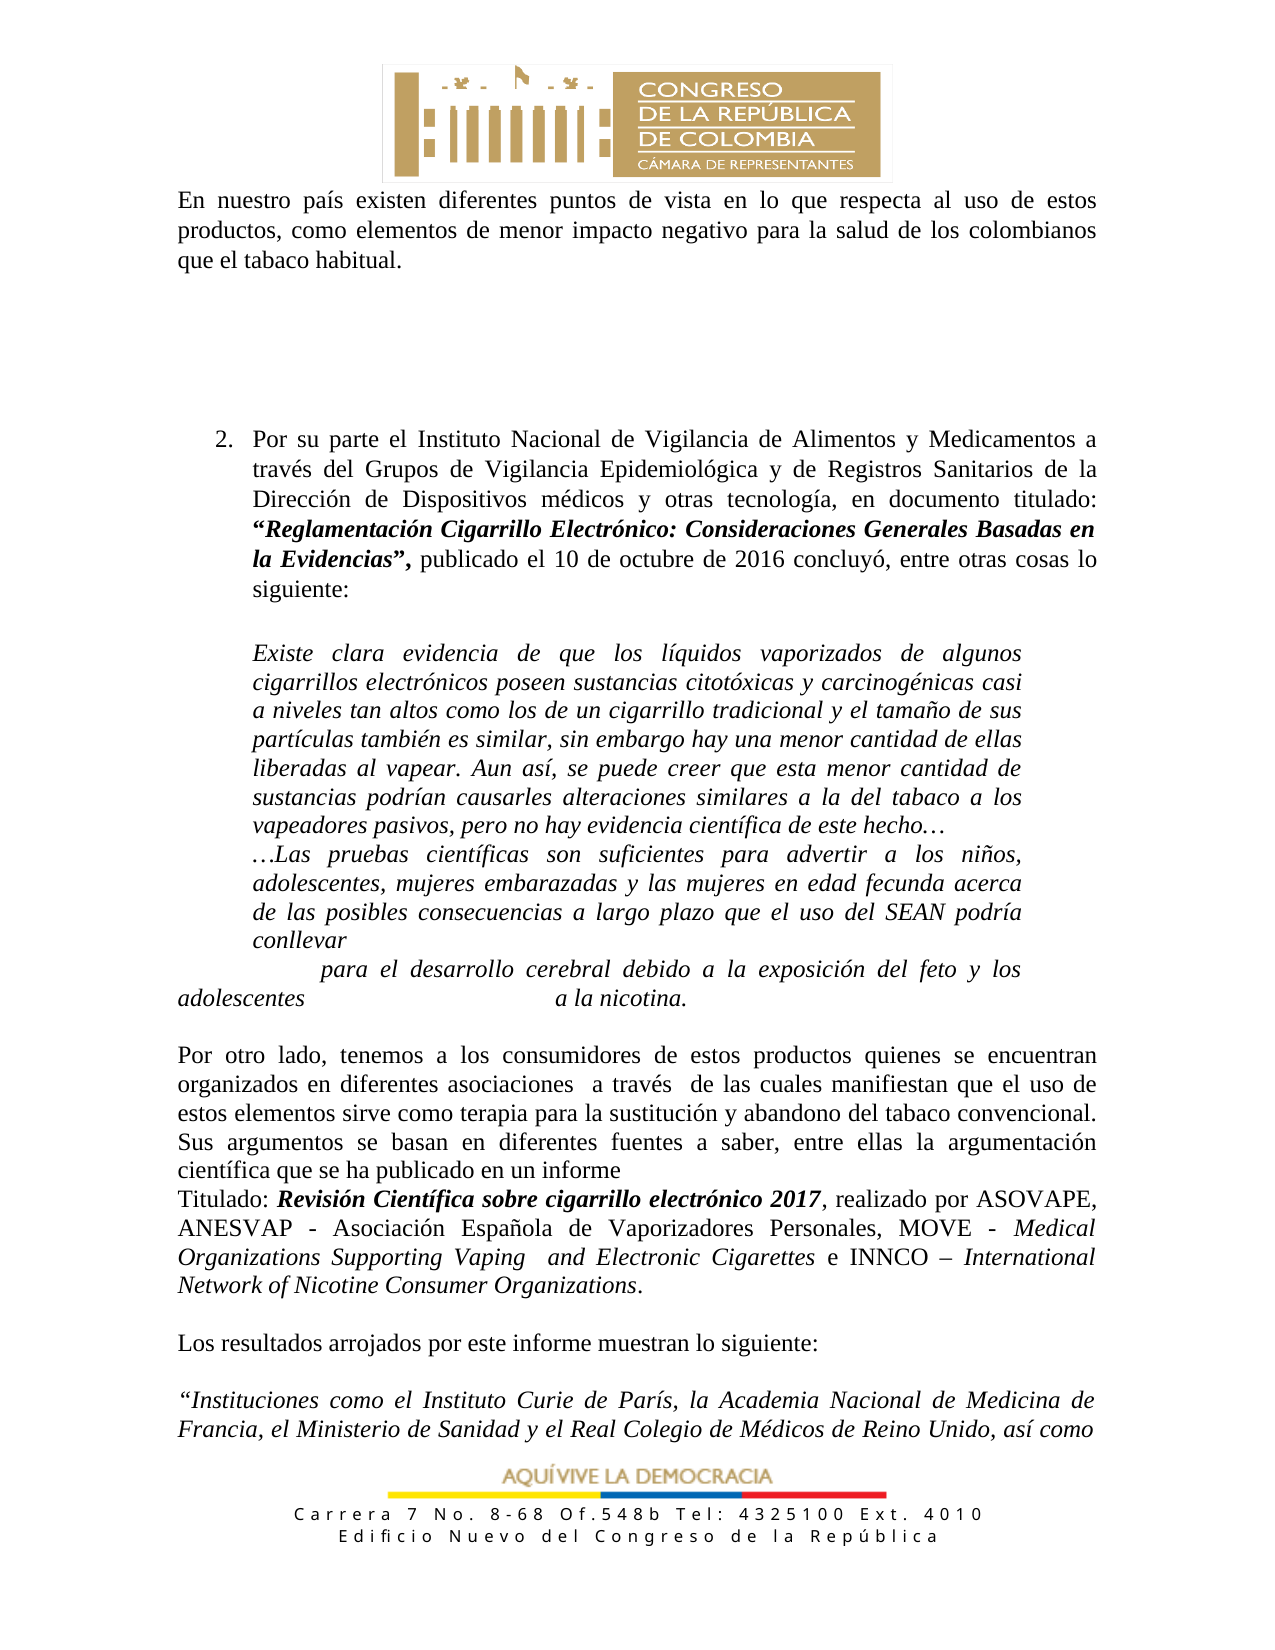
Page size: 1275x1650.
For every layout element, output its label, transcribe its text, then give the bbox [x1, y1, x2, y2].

picture [372, 1456, 903, 1502]
picture [382, 64, 893, 183]
text Por otro lado, tenemos a los consumidores de estos productos quienes se encuentran organizados en diferentes asociaciones a través de las cuales manifiestan que el uso de estos elementos sirve como terapia para la sustitución y abandono del tabaco convencional. Sus argumentos se basan en diferentes fuentes a saber, entre ellas la argumentación científica que se ha publicado en un informe [177, 1040, 1098, 1184]
text Los resultados arrojados por este informe muestran lo siguiente: [177, 1328, 1098, 1357]
table_header Existe clara evidencia de que los líquidos vaporizados de algunos cigarrillos electrónicos poseen sustancias citotóxicas y carcinogénicas casi a niveles tan altos como los de un cigarrillo tradicional y el tamaño de sus partículas también es similar, sin embargo hay una menor cantidad de ellas liberadas al vapear. Aun así, se puede creer que esta menor cantidad de sustancias podrían causarles alteraciones similares a la del tabaco a los vapeadores pasivos, pero no hay evidencia científica de este hecho… …Las pruebas científicas son suficientes para advertir a los niños, adolescentes, mujeres embarazadas y las mujeres en edad fecunda acerca de las posibles consecuencias a largo plazo que el uso del SEAN podría conllevar para el desarrollo cerebral debido a la exposición del feto y los adolescentes a la nicotina. [166, 609, 1036, 1040]
text En nuestro país existen diferentes puntos de vista en lo que respecta al uso de estos productos, como elementos de menor impacto negativo para la salud de los colombianos que el tabaco habitual. [177, 183, 1098, 273]
text Titulado: Revisión Científica sobre cigarrillo electrónico 2017, realizado por ASOVAPE, ANESVAP - Asociación Española de Vaporizadores Personales, MOVE - Medical Organizations Supporting Vaping and Electronic Cigarettes e INNCO – International Network of Nicotine Consumer Organizations. [177, 1184, 1098, 1299]
list Por su parte el Instituto Nacional de Vigilancia de Alimentos y Medicamentos a través del Grupos de Vigilancia Epidemiológica y de Registros Sanitarios de la Dirección de Dispositivos médicos y otras tecnología, en documento titulado: “Reglamentación Cigarrillo Electrónico: Consideraciones Generales Basadas en la Evidencias”, publicado el 10 de octubre de 2016 concluyó, entre otras cosas lo siguiente: [215, 423, 1098, 603]
